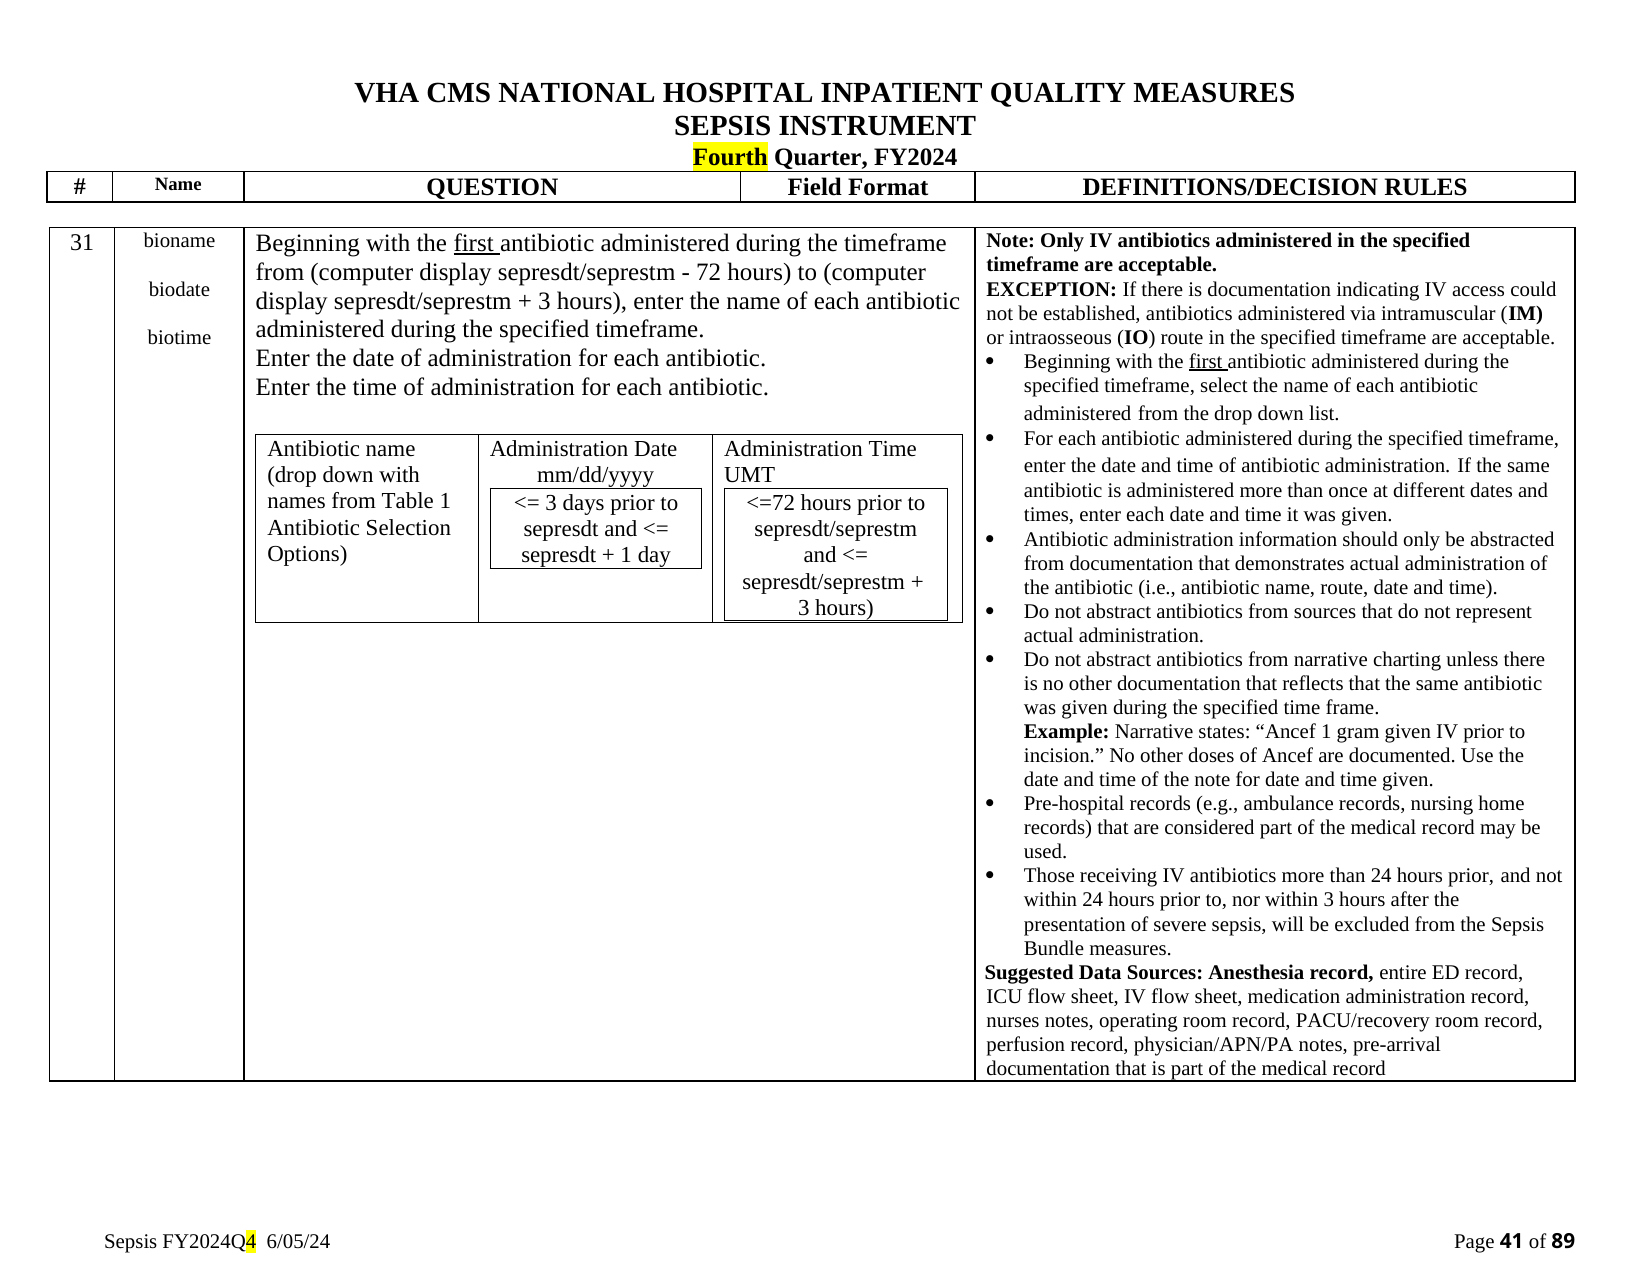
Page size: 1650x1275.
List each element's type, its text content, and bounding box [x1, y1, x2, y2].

table_header bioname biodate biotime [115, 228, 243, 1080]
table_header Note: Only IV antibiotics administered in the specified timeframe are acceptable. EXCEPTION: If there is documentation indicating IV access could not be established, antibiotics administered via intramuscular (IM) or intraosseous (IO) route in the specified timeframe are acceptable. Beginning with the first antibiotic administered during the specified timeframe, select the name of each antibiotic administered from the drop down list. For each antibiotic administered during the specified timeframe, enter the date and time of antibiotic administration. If the same antibiotic is administered more than once at different dates and times, enter each date and time it was given. Antibiotic administration information should only be abstracted from documentation that demonstrates actual administration of the antibiotic (i.e., antibiotic name, route, date and time). Do not abstract antibiotics from sources that do not represent actual administration. Do not abstract antibiotics from narrative charting unless there is no other documentation that reflects that the same antibiotic was given during the specified time frame. Example: Narrative states: “Ancef 1 gram given IV prior to incision.” No other doses of Ancef are documented. Use the date and time of the note for date and time given. Pre-hospital records (e.g., ambulance records, nursing home records) that are considered part of the medical record may be used. Those receiving IV antibiotics more than 24 hours prior, and not within 24 hours prior to, nor within 3 hours after the presentation of severe sepsis, will be excluded from the Sepsis Bundle measures. Suggested Data Sources: Anesthesia record, entire ED record, ICU flow sheet, IV flow sheet, medication administration record, nurses notes, operating room record, PACU/recovery room record, perfusion record, physician/APN/PA notes, pre-arrival documentation that is part of the medical record [976, 228, 1574, 1080]
table_header Beginning with the first antibiotic administered during the timeframe from (computer display sepresdt/seprestm - 72 hours) to (computer display sepresdt/seprestm + 3 hours), enter the name of each antibiotic administered during the specified timeframe. Enter the date of administration for each antibiotic. Enter the time of administration for each antibiotic. [245, 228, 974, 1080]
table_header 31 [50, 228, 114, 1080]
